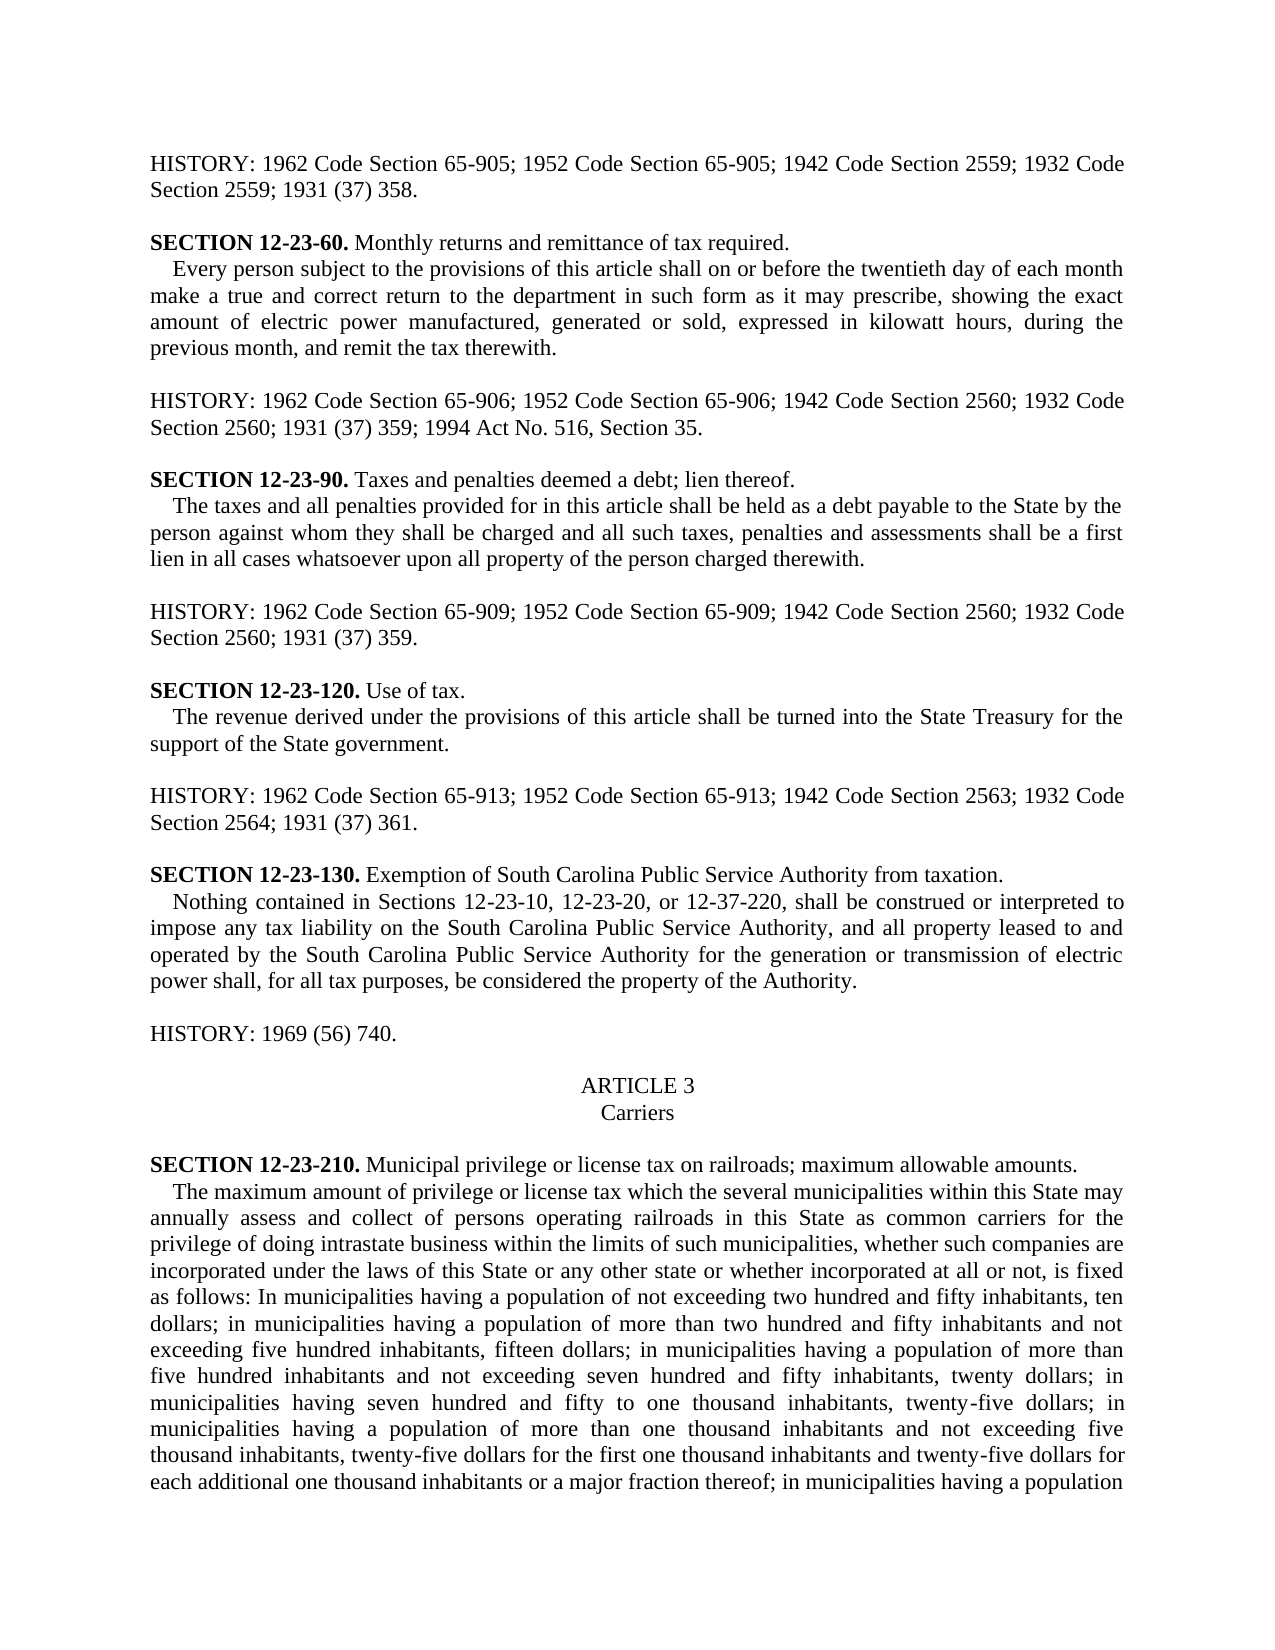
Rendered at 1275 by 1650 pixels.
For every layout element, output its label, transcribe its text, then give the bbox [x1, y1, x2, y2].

text Nothing contained in Sections 12-23-10, 12-23-20, or 12-37-220, shall be construed or interpreted to impose any tax liability on the South Carolina Public Service Authority, and all property leased to and operated by the South Carolina Public Service Authority for the generation or transmission of electric power shall, for all tax purposes, be considered the property of the Authority. [150, 888, 1125, 993]
text The taxes and all penalties provided for in this article shall be held as a debt payable to the State by the person against whom they shall be charged and all such taxes, penalties and assessments shall be a first lien in all cases whatsoever upon all property of the person charged therewith. [150, 493, 1125, 572]
text The revenue derived under the provisions of this article shall be turned into the State Treasury for the support of the State government. [150, 703, 1125, 756]
text SECTION 12-23-120. Use of tax. [150, 677, 1125, 703]
text HISTORY: 1962 Code Section 65-905; 1952 Code Section 65-905; 1942 Code Section 2559; 1932 Code Section 2559; 1931 (37) 358. [150, 150, 1125, 203]
text SECTION 12-23-210. Municipal privilege or license tax on railroads; maximum allowable amounts. [150, 1151, 1125, 1178]
text SECTION 12-23-60. Monthly returns and remittance of tax required. [150, 229, 1125, 255]
text SECTION 12-23-130. Exemption of South Carolina Public Service Authority from taxation. [150, 862, 1125, 888]
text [150, 1178, 1125, 1494]
text SECTION 12-23-90. Taxes and penalties deemed a debt; lien thereof. [150, 466, 1125, 493]
text Every person subject to the provisions of this article shall on or before the twentieth day of each month make a true and correct return to the department in such form as it may prescribe, showing the exact amount of electric power manufactured, generated or sold, expressed in kilowatt hours, during the previous month, and remit the tax therewith. [150, 255, 1125, 361]
text HISTORY: 1962 Code Section 65-906; 1952 Code Section 65-906; 1942 Code Section 2560; 1932 Code Section 2560; 1931 (37) 359; 1994 Act No. 516, Section 35. [150, 387, 1125, 440]
text Carriers [150, 1099, 1125, 1125]
text ARTICLE 3 [150, 1072, 1125, 1099]
text HISTORY: 1969 (56) 740. [150, 1020, 1125, 1046]
text HISTORY: 1962 Code Section 65-913; 1952 Code Section 65-913; 1942 Code Section 2563; 1932 Code Section 2564; 1931 (37) 361. [150, 782, 1125, 835]
text HISTORY: 1962 Code Section 65-909; 1952 Code Section 65-909; 1942 Code Section 2560; 1932 Code Section 2560; 1931 (37) 359. [150, 598, 1125, 651]
